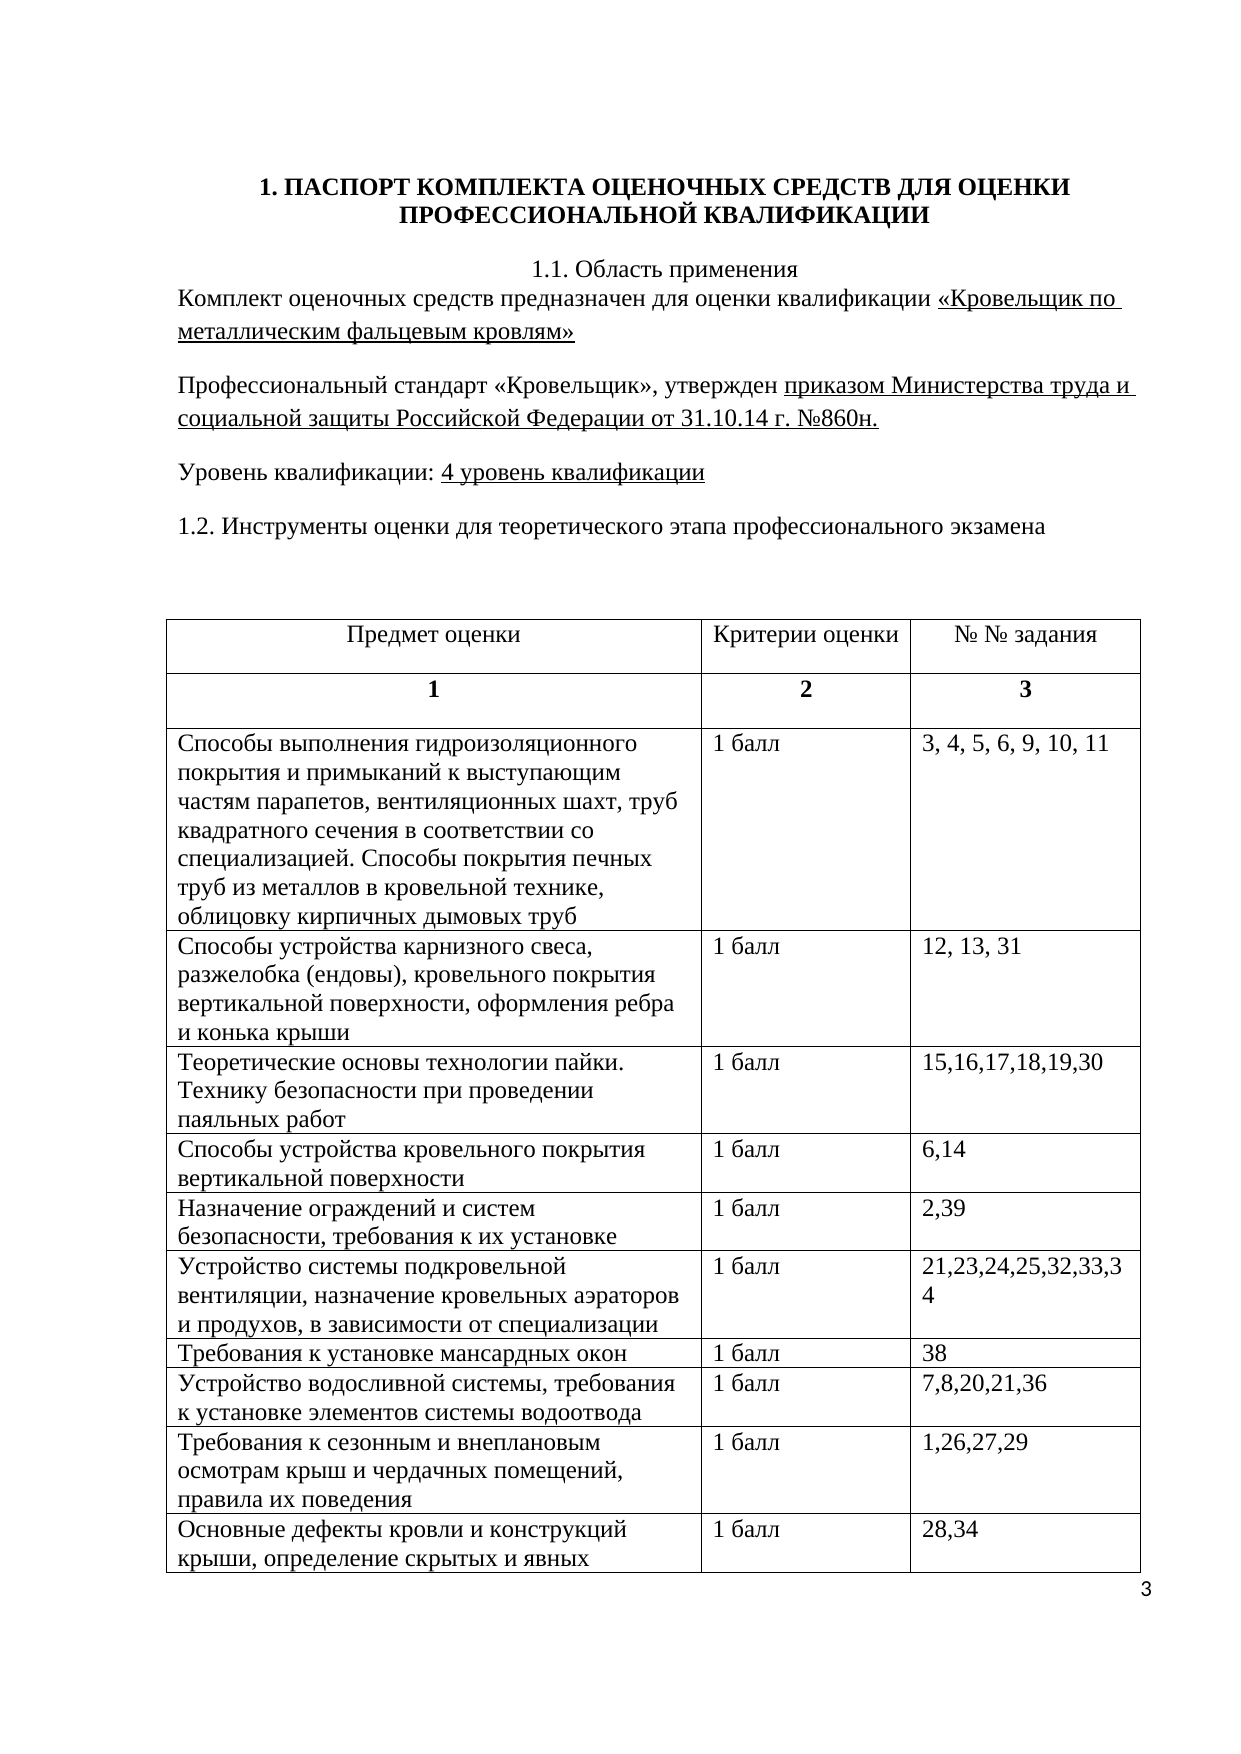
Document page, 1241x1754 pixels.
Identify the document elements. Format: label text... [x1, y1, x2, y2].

table_cell 1 балл [702, 1427, 910, 1513]
table_cell Требования к сезонным и внеплановым осмотрам крыш и чердачных помещений, правила их поведения [167, 1427, 701, 1513]
text Уровень квалификации: 4 уровень квалификации [177, 457, 1152, 486]
subtitle 1. ПАСПОРТ КОМПЛЕКТА ОЦЕНОЧНЫХ СРЕДСТВ ДЛЯ ОЦЕНКИ ПРОФЕССИОНАЛЬНОЙ КВАЛИФИКАЦИИ [177, 172, 1152, 229]
table_cell Способы устройства карнизного свеса, разжелобка (ендовы), кровельного покрытия вертикальной поверхности, оформления ребра и конька крыши [167, 931, 701, 1046]
table_cell 38 [911, 1339, 1140, 1367]
table_cell 1 балл [702, 1339, 910, 1367]
table_cell 2,39 [911, 1193, 1140, 1250]
table_cell Назначение ограждений и систем безопасности, требования к их установке [167, 1193, 701, 1250]
text 1.2. Инструменты оценки для теоретического этапа профессионального экзамена [177, 511, 1152, 539]
text Профессиональный стандарт «Кровельщик», утвержден приказом Министерства труда и социальной защиты Российской Федерации от 31.10.14 г. №860н. [177, 370, 1152, 432]
table_cell 3 [911, 674, 1140, 727]
table_cell Устройство водосливной системы, требования к установке элементов системы водоотвода [167, 1368, 701, 1426]
table_cell 28,34 [911, 1514, 1140, 1572]
table_cell 6,14 [911, 1134, 1140, 1192]
table_cell 15,16,17,18,19,30 [911, 1047, 1140, 1133]
table_header № № задания [911, 620, 1140, 673]
table_cell 1 балл [702, 729, 910, 930]
table_cell 1 балл [702, 931, 910, 1046]
table_cell Способы выполнения гидроизоляционного покрытия и примыканий к выступающим частям парапетов, вентиляционных шахт, труб квадратного сечения в соответствии со специализацией. Способы покрытия печных труб из металлов в кровельной технике, облицовку кирпичных дымовых труб [167, 729, 701, 930]
table_header Критерии оценки [702, 620, 910, 673]
table_cell 1 балл [702, 1514, 910, 1572]
table_cell 1,26,27,29 [911, 1427, 1140, 1513]
table_cell 1 балл [702, 1193, 910, 1250]
table_cell Способы устройства кровельного покрытия вертикальной поверхности [167, 1134, 701, 1192]
table_cell 1 балл [702, 1251, 910, 1337]
table_header Предмет оценки [167, 620, 701, 673]
table_cell Теоретические основы технологии пайки. Технику безопасности при проведении паяльных работ [167, 1047, 701, 1133]
table_cell 1 [167, 674, 701, 727]
table_cell Устройство системы подкровельной вентиляции, назначение кровельных аэраторов и продухов, в зависимости от специализации [167, 1251, 701, 1337]
table_cell 1 балл [702, 1047, 910, 1133]
table_cell 1 балл [702, 1368, 910, 1426]
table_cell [167, 1514, 701, 1572]
table_cell 12, 13, 31 [911, 931, 1140, 1046]
subtitle 1.1. Область применения [177, 254, 1152, 283]
text Комплект оценочных средств предназначен для оценки квалификации «Кровельщик по металлическим фальцевым кровлям» [177, 283, 1152, 345]
table_cell 7,8,20,21,36 [911, 1368, 1140, 1426]
table_cell 2 [702, 674, 910, 727]
table_cell 3, 4, 5, 6, 9, 10, 11 [911, 729, 1140, 930]
table_cell 21,23,24,25,32,33,34 [911, 1251, 1140, 1337]
table_cell Требования к установке мансардных окон [167, 1339, 701, 1367]
table_cell 1 балл [702, 1134, 910, 1192]
